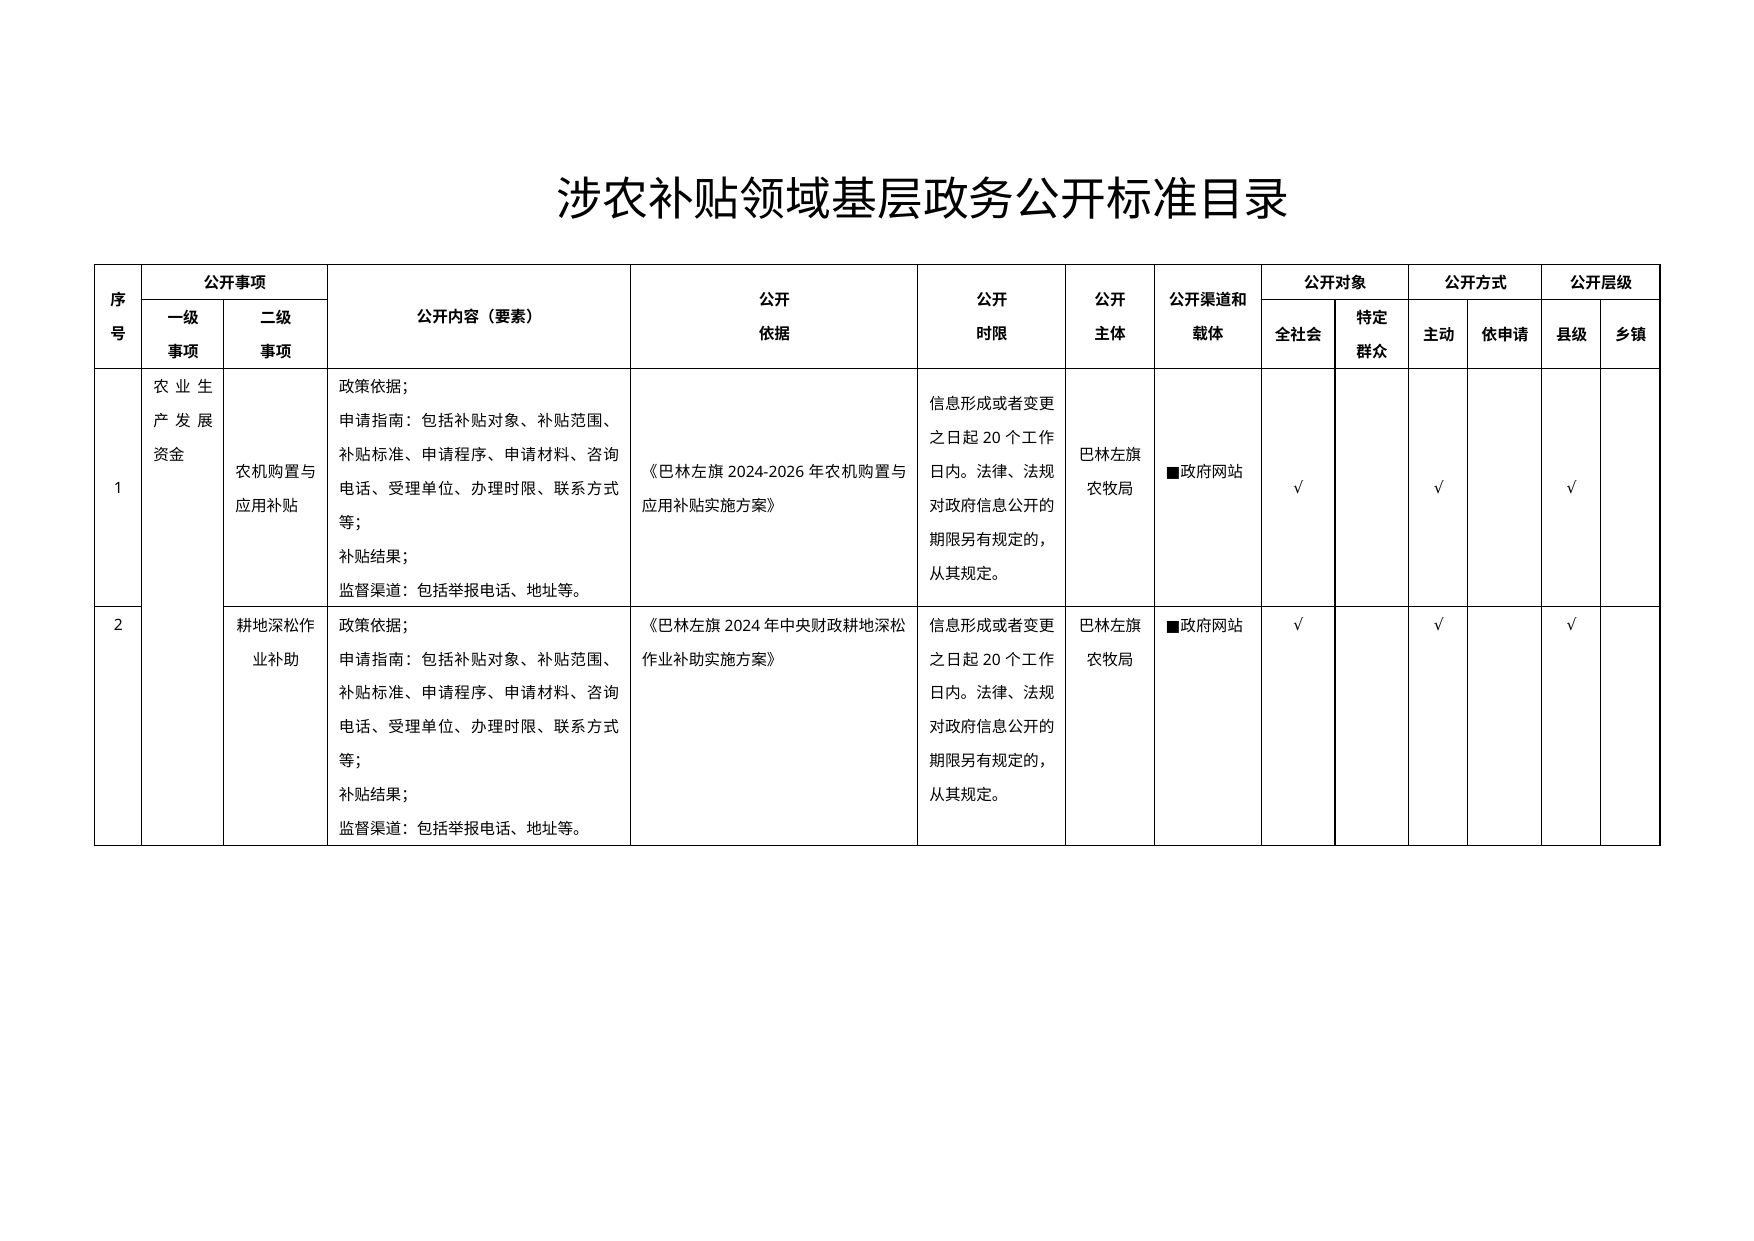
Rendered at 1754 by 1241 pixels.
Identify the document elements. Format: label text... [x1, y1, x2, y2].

table_cell 主动 [1409, 300, 1467, 367]
table_cell [1601, 607, 1659, 845]
table_cell √ [1409, 607, 1467, 845]
table_cell √ [1409, 369, 1467, 606]
table_cell 信息形成或者变更之日起20个工作日内。法律、法规对政府信息公开的期限另有规定的，从其规定。 [918, 607, 1065, 845]
table_cell 农机购置与应用补贴 [224, 369, 327, 606]
table_header 序号 [95, 265, 141, 367]
table_header 公开对象 [1262, 265, 1408, 298]
table_cell [1336, 369, 1408, 606]
table_cell [1601, 369, 1659, 606]
table_cell 全社会 [1262, 300, 1334, 367]
table_cell 县级 [1542, 300, 1600, 367]
table_header 公开 主体 [1066, 265, 1154, 367]
table_header 公开渠道和 载体 [1155, 265, 1261, 367]
table_cell 耕地深松作业补助 [224, 607, 327, 845]
table_cell 政策依据； 申请指南：包括补贴对象、补贴范围、补贴标准、申请程序、申请材料、咨询电话、受理单位、办理时限、联系方式等； 补贴结果； 监督渠道：包括举报电话、地址等。 [328, 369, 630, 606]
table_cell √ [1542, 607, 1600, 845]
table_cell [1468, 369, 1541, 606]
text 涉农补贴领域基层政务公开标准目录 [187, 162, 1566, 229]
table_header 公开内容（要素） [328, 265, 630, 367]
table_cell ■政府网站 [1155, 607, 1261, 845]
table_header 公开事项 [142, 265, 327, 298]
table_cell ■政府网站 [1155, 369, 1261, 606]
table_cell 1 [95, 369, 141, 606]
table_cell 巴林左旗农牧局 [1066, 607, 1154, 845]
table_cell 依申请 [1468, 300, 1541, 367]
table_cell √ [1262, 369, 1334, 606]
table_cell √ [1262, 607, 1334, 845]
table_cell 信息形成或者变更之日起20个工作日内。法律、法规对政府信息公开的期限另有规定的，从其规定。 [918, 369, 1065, 606]
table_cell √ [1542, 369, 1600, 606]
table_header 公开方式 [1409, 265, 1541, 298]
table_header 公开 依据 [631, 265, 917, 367]
table_cell [1336, 607, 1408, 845]
table_header 公开层级 [1542, 265, 1659, 298]
table_cell 农业生产发展资金 [142, 369, 223, 845]
table_cell 巴林左旗农牧局 [1066, 369, 1154, 606]
table_header 公开 时限 [918, 265, 1065, 367]
table_cell 《巴林左旗2024-2026年农机购置与应用补贴实施方案》 [631, 369, 917, 606]
table_cell 2 [95, 607, 141, 845]
table_cell 《巴林左旗2024年中央财政耕地深松作业补助实施方案》 [631, 607, 917, 845]
table_cell 一级 事项 [142, 300, 223, 367]
table_cell 乡镇 [1601, 300, 1659, 367]
table_cell [1468, 607, 1541, 845]
table_cell 二级 事项 [224, 300, 327, 367]
table_cell 特定 群众 [1336, 300, 1408, 367]
table_cell 政策依据； 申请指南：包括补贴对象、补贴范围、补贴标准、申请程序、申请材料、咨询电话、受理单位、办理时限、联系方式等； 补贴结果； 监督渠道：包括举报电话、地址等。 [328, 607, 630, 845]
